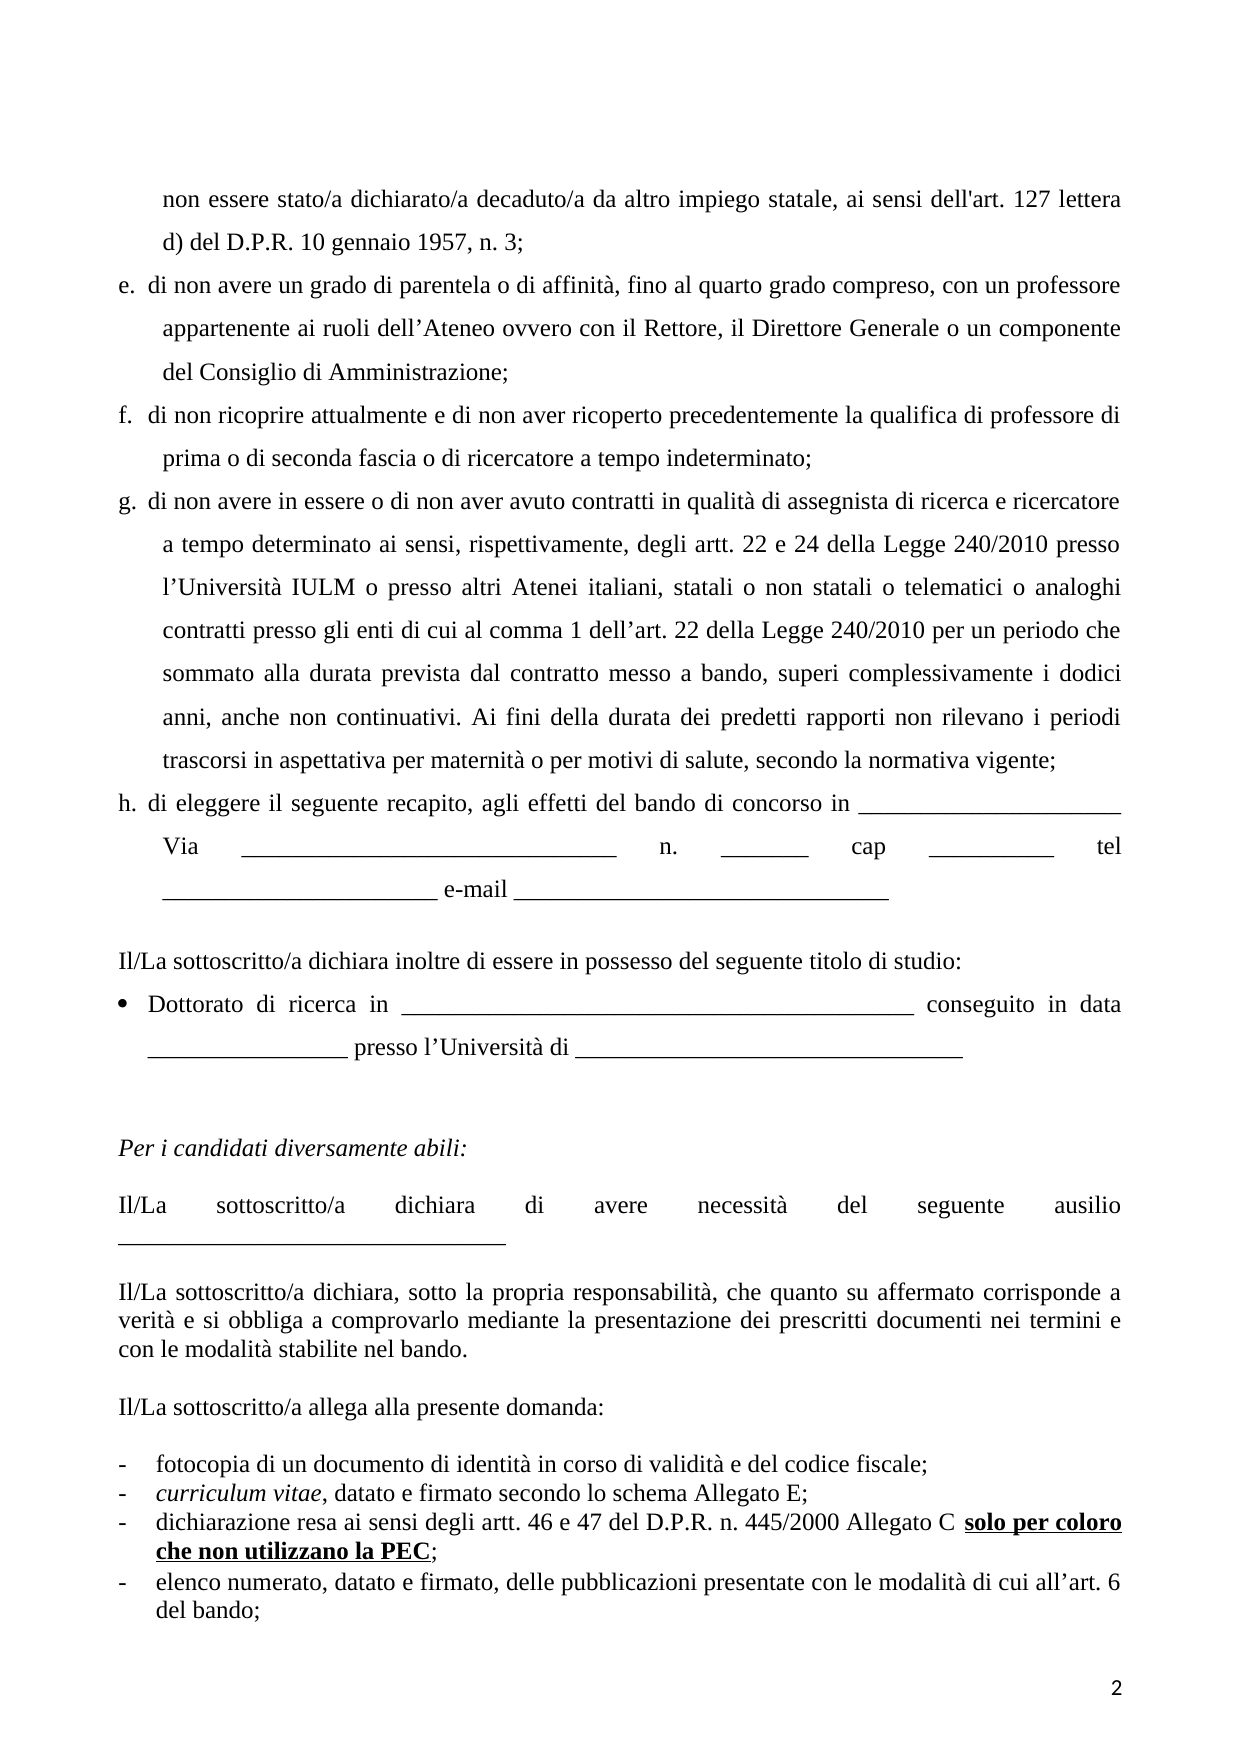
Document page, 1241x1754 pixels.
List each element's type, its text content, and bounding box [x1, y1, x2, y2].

list di non avere in essere o di non aver avuto contratti in qualità di assegnista di ricerca e ricercatore a tempo determinato ai sensi, rispettivamente, degli artt. 22 e 24 della Legge 240/2010 presso l’Università IULM o presso altri Atenei italiani, statali o non statali o telematici o analoghi contratti presso gli enti di cui al comma 1 dell’art. 22 della Legge 240/2010 per un periodo che sommato alla durata prevista dal contratto messo a bando, superi complessivamente i dodici anni, anche non continuativi. Ai fini della durata dei predetti rapporti non rilevano i periodi trascorsi in aspettativa per maternità o per motivi di salute, secondo la normativa vigente; [118, 486, 1122, 773]
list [118, 184, 1122, 256]
text Il/La sottoscritto/a dichiara di avere necessità del seguente ausilio _______________________________ [118, 1190, 1122, 1248]
list di non ricoprire attualmente e di non aver ricoperto precedentemente la qualifica di professore di prima o di seconda fascia o di ricercatore a tempo indeterminato; [118, 400, 1122, 472]
list Dottorato di ricerca in _________________________________________ conseguito in data ________________ presso l’Università di _______________________________ [118, 989, 1122, 1061]
list di eleggere il seguente recapito, agli effetti del bando di concorso in _____________________ Via ______________________________ n. _______ cap __________ tel ______________________ e-mail ______________________________ [118, 788, 1122, 903]
text Il/La sottoscritto/a allega alla presente domanda: [118, 1392, 1122, 1420]
list fotocopia di un documento di identità in corso di validità e del codice fiscale; [118, 1449, 1122, 1478]
list curriculum vitae, datato e firmato secondo lo schema Allegato E; [118, 1478, 1122, 1507]
list dichiarazione resa ai sensi degli artt. 46 e 47 del D.P.R. n. 445/2000 Allegato C solo per coloro che non utilizzano la PEC; [118, 1507, 1122, 1564]
text Per i candidati diversamente abili: [118, 1133, 1122, 1162]
text Il/La sottoscritto/a dichiara inoltre di essere in possesso del seguente titolo di studio: [118, 946, 1122, 975]
list elenco numerato, datato e firmato, delle pubblicazioni presentate con le modalità di cui all’art. 6 del bando; [118, 1567, 1122, 1624]
text Il/La sottoscritto/a dichiara, sotto la propria responsabilità, che quanto su affermato corrisponde a verità e si obbliga a comprovarlo mediante la presentazione dei prescritti documenti nei termini e con le modalità stabilite nel bando. [118, 1277, 1122, 1363]
list di non avere un grado di parentela o di affinità, fino al quarto grado compreso, con un professore appartenente ai ruoli dell’Ateneo ovvero con il Rettore, il Direttore Generale o un componente del Consiglio di Amministrazione; [118, 270, 1122, 385]
